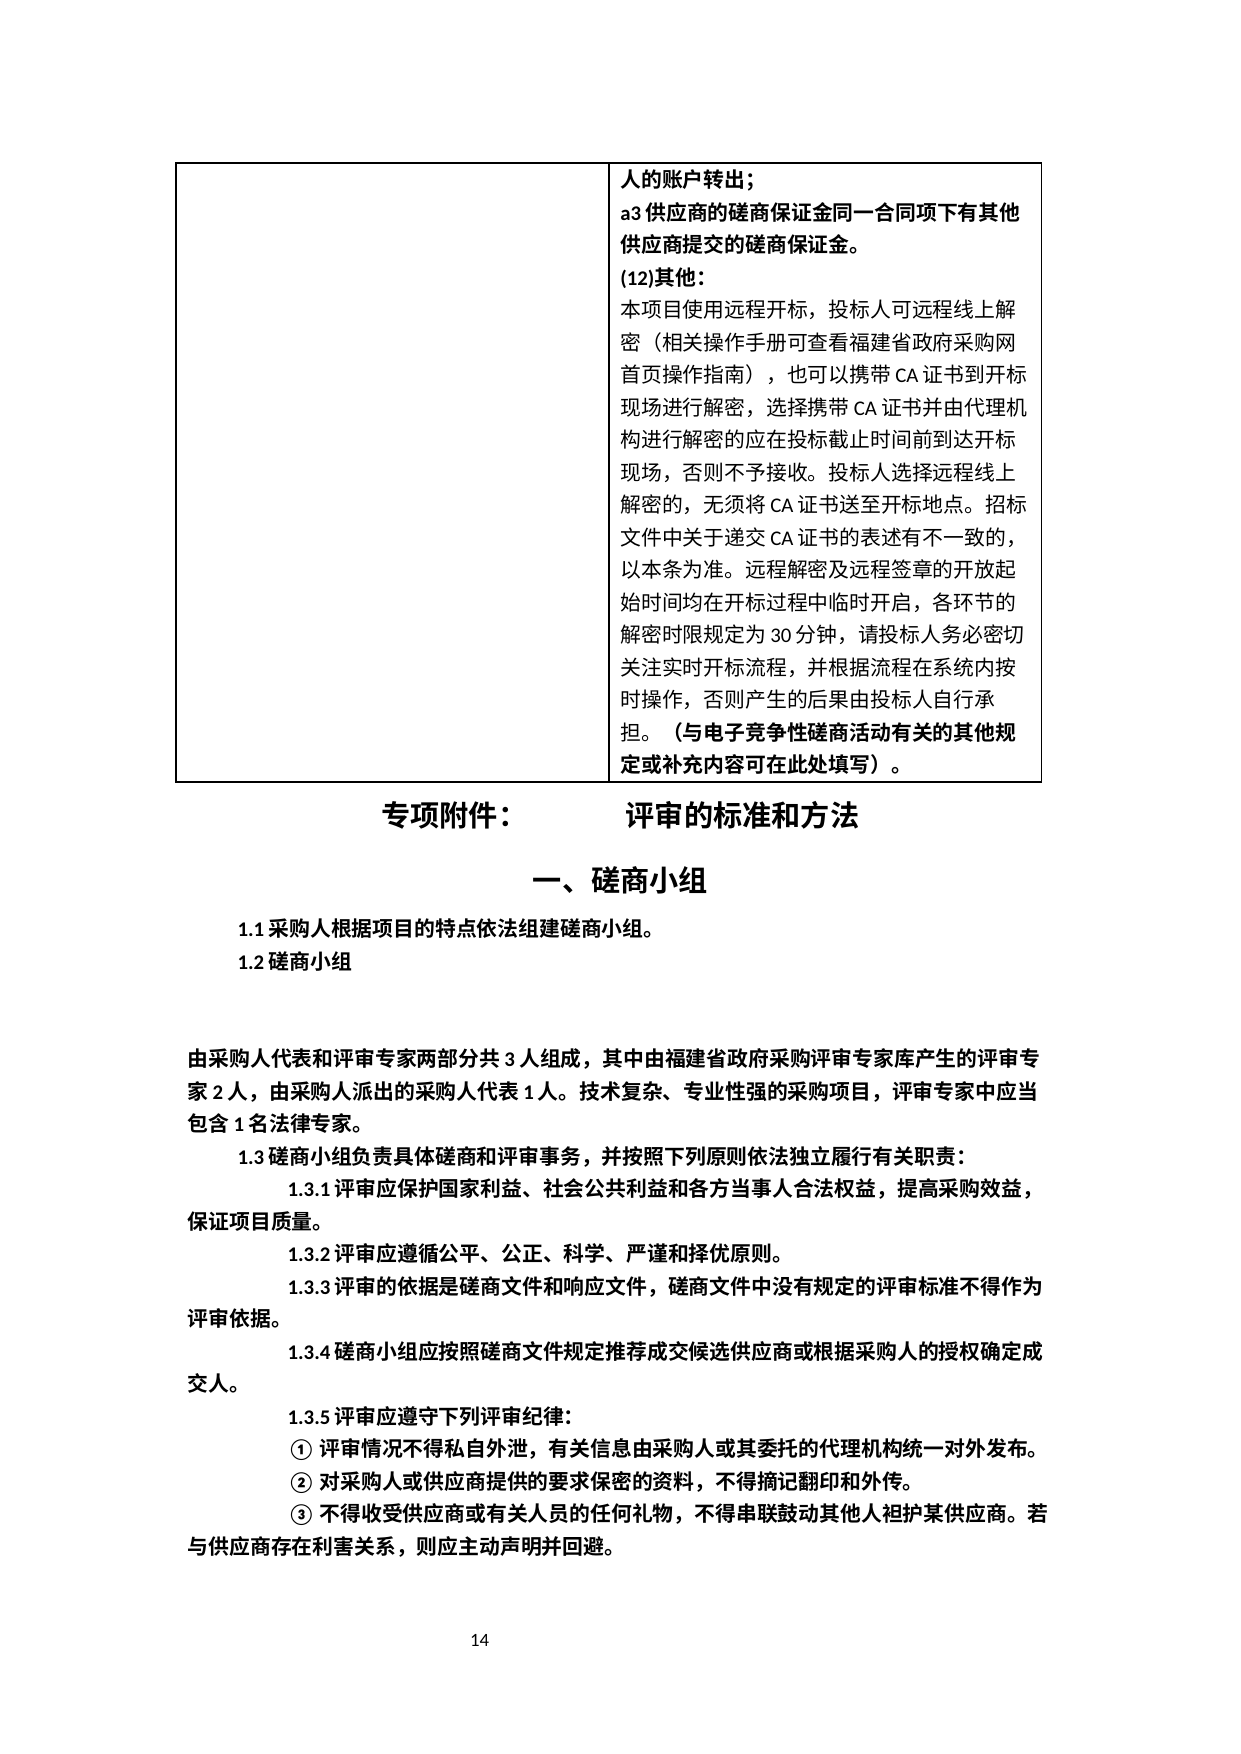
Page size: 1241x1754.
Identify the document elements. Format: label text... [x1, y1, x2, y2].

text ①评审情况不得私自外泄，有关信息由采购人或其委托的代理机构统一对外发布。 [187, 1433, 1053, 1465]
text 一、磋商小组 [187, 848, 1053, 913]
text 1.3.4磋商小组应按照磋商文件规定推荐成交候选供应商或根据采购人的授权确定成交人。 [187, 1335, 1053, 1400]
text ③不得收受供应商或有关人员的任何礼物，不得串联鼓动其他人袒护某供应商。若与供应商存在利害关系，则应主动声明并回避。 [187, 1498, 1053, 1563]
text 1.2磋商小组 [187, 945, 1053, 978]
text 1.3.5评审应遵守下列评审纪律： [187, 1400, 1053, 1433]
text 1.3.3评审的依据是磋商文件和响应文件，磋商文件中没有规定的评审标准不得作为评审依据。 [187, 1270, 1053, 1335]
text 1.3磋商小组负责具体磋商和评审事务，并按照下列原则依法独立履行有关职责： [187, 1140, 1053, 1173]
text 1.3.1评审应保护国家利益、社会公共利益和各方当事人合法权益，提高采购效益，保证项目质量。 [187, 1173, 1053, 1238]
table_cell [610, 164, 1041, 781]
text 1.3.2评审应遵循公平、公正、科学、严谨和择优原则。 [187, 1238, 1053, 1270]
text 由采购人代表和评审专家两部分共3人组成，其中由福建省政府采购评审专家库产生的评审专家2人，由采购人派出的采购人代表1人。技术复杂、专业性强的采购项目，评审专家中应当包含1名法律专家。 [187, 1043, 1053, 1140]
text 1.1采购人根据项目的特点依法组建磋商小组。 [187, 913, 1053, 945]
table_cell 1 [177, 164, 608, 781]
text ②对采购人或供应商提供的要求保密的资料，不得摘记翻印和外传。 [187, 1465, 1053, 1498]
text 专项附件： 评审的标准和方法 [187, 783, 1053, 848]
